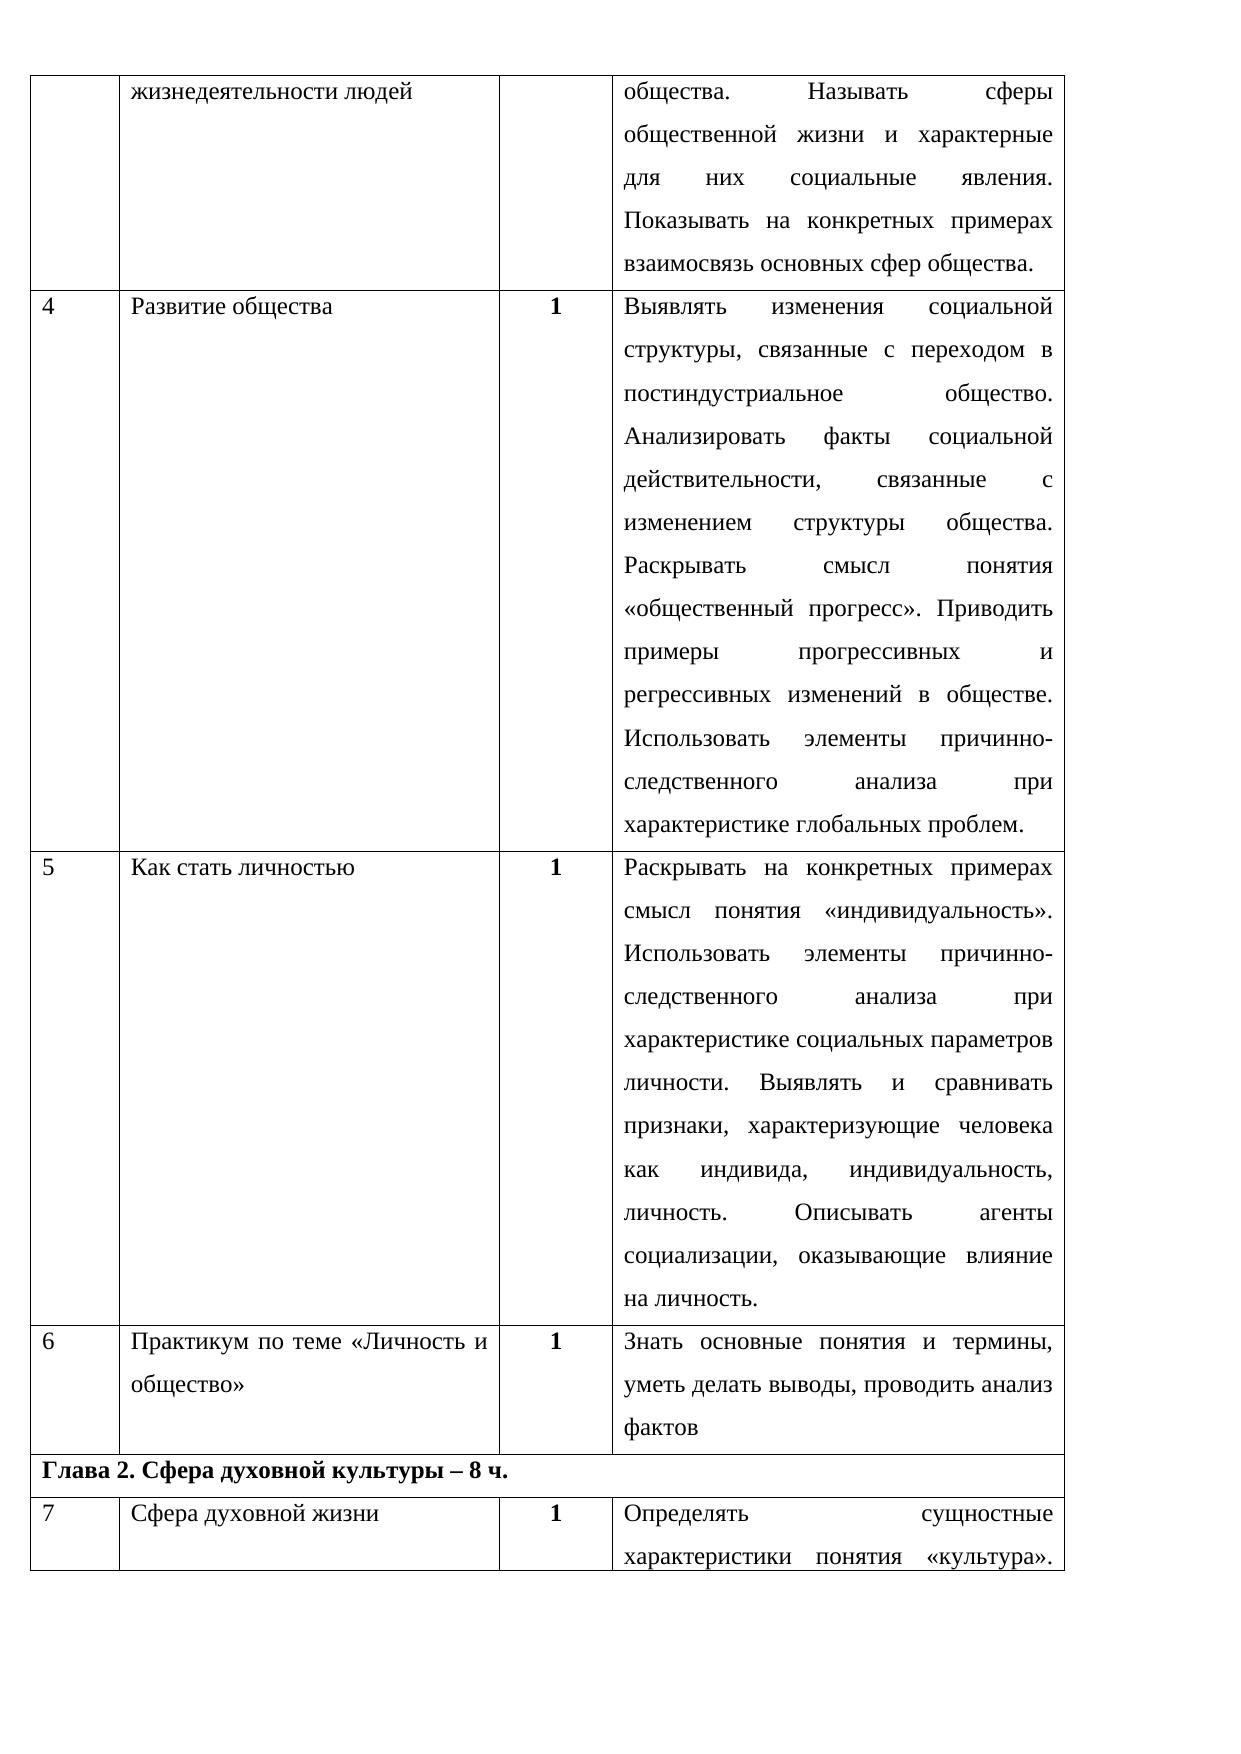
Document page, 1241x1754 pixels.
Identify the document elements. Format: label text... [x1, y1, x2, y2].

table_cell 1 [500, 1326, 612, 1454]
table_cell 1 [500, 76, 612, 290]
table_cell 7 [31, 1498, 119, 1570]
table_cell Практикум по теме «Личность и общество» [120, 1326, 499, 1454]
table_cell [120, 1498, 499, 1570]
table_cell 4 [31, 291, 119, 851]
table_cell 5 [31, 852, 119, 1325]
table_cell Знать основные понятия и термины, уметь делать выводы, проводить анализ фактов [613, 1326, 1064, 1454]
table_cell Выявлять изменения социальной структуры, связанные с переходом в постиндустриальное общество. Анализировать факты социальной действительности, связанные с изменением структуры общества. Раскрывать смысл понятия «общественный прогресс». Приводить примеры прогрессивных и регрессивных изменений в обществе. Использовать элементы причинно-следственного анализа при характеристике глобальных проблем. [613, 291, 1064, 851]
table_cell 1 [500, 852, 612, 1325]
table_cell Как стать личностью [120, 852, 499, 1325]
table_cell Глава 2. Сфера духовной культуры – 8 ч. [31, 1455, 1064, 1497]
table_cell 1 [500, 1498, 612, 1570]
table_cell Развитие общества [120, 291, 499, 851]
table_cell Раскрывать на конкретных примерах смысл понятия «индивидуальность». Использовать элементы причинно-следственного анализа при характеристике социальных параметров личности. Выявлять и сравнивать признаки, характеризующие человека как индивида, индивидуальность, личность. Описывать агенты социализации, оказывающие влияние на личность. [613, 852, 1064, 1325]
table_cell 3 [31, 76, 119, 290]
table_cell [613, 76, 1064, 290]
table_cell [613, 1498, 1064, 1570]
table_cell 1 [500, 291, 612, 851]
table_cell 6 [31, 1326, 119, 1454]
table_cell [120, 76, 499, 290]
